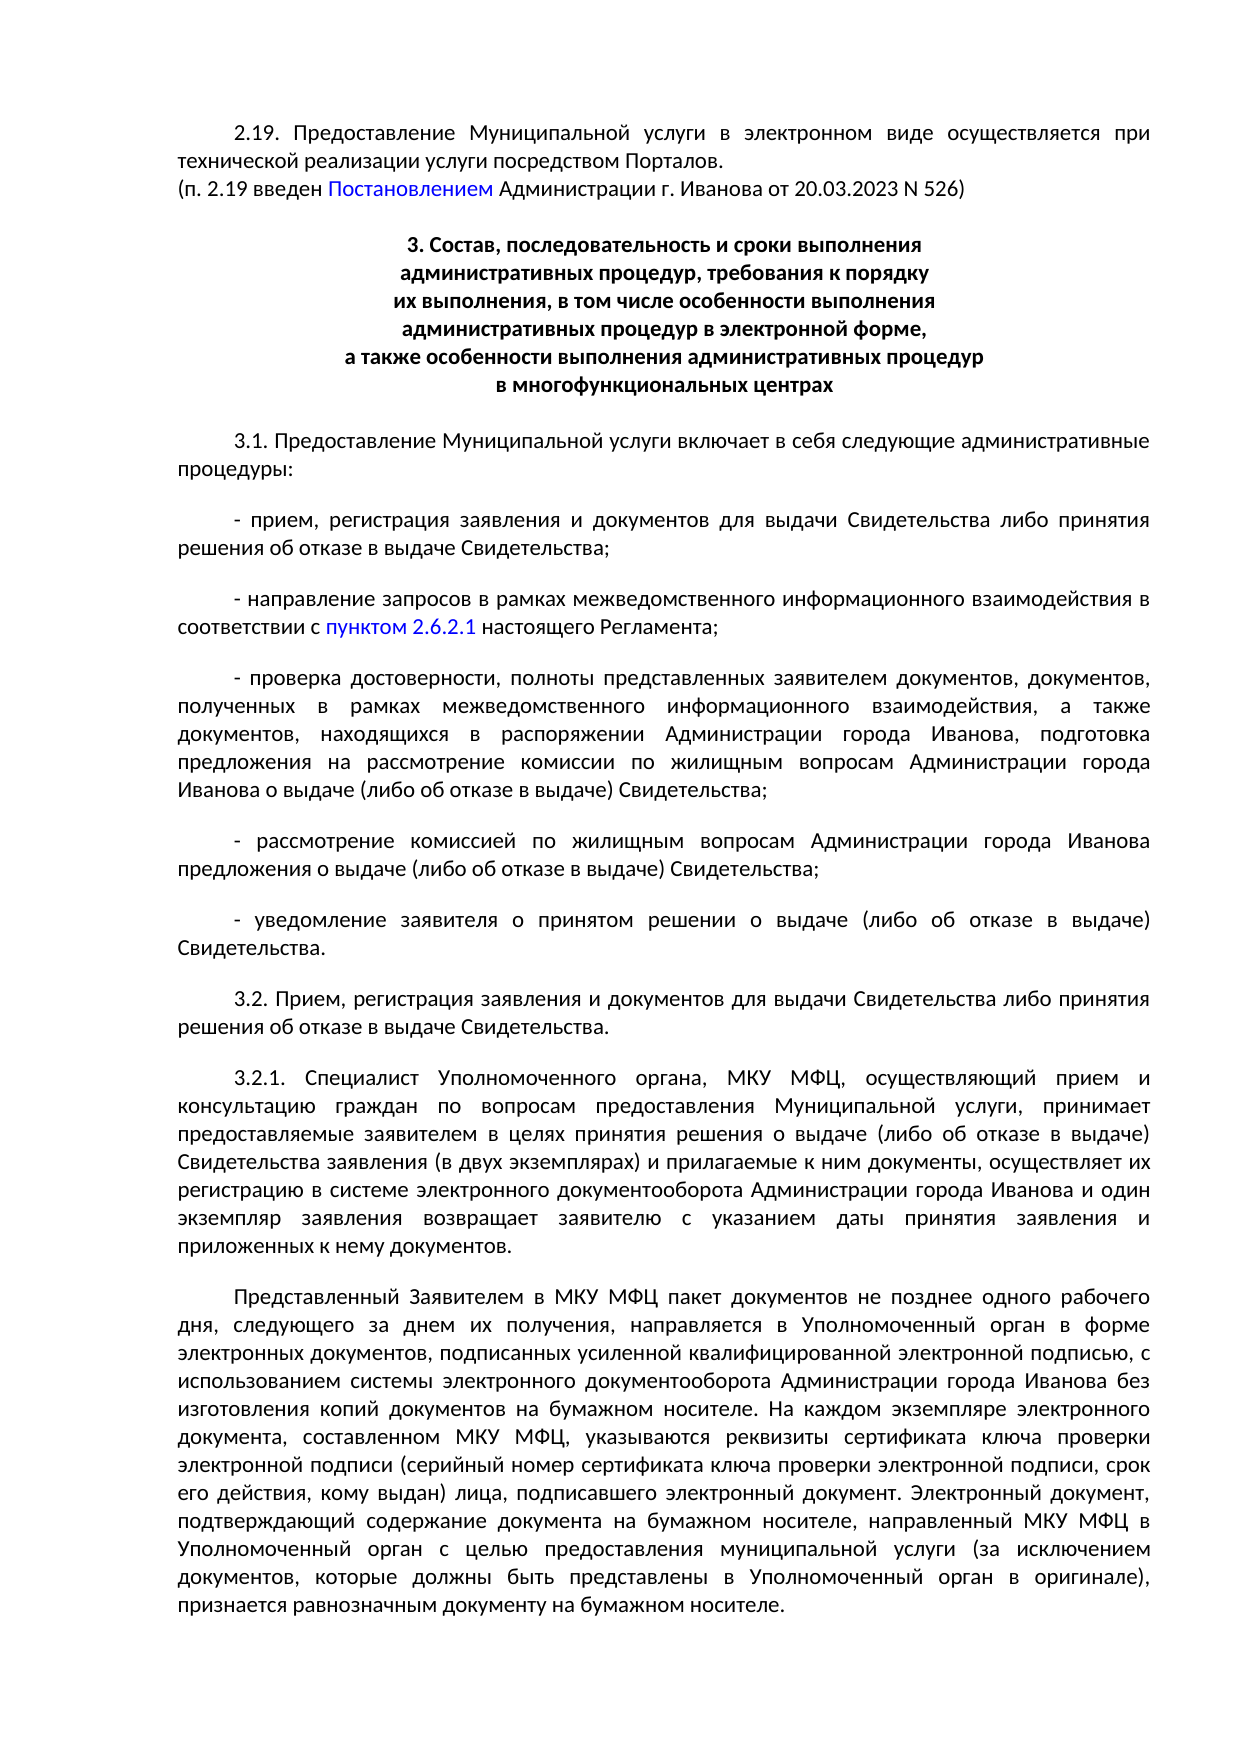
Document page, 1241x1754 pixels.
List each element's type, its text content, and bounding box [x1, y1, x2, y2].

text (п. 2.19 введен Постановлением Администрации г. Иванова от 20.03.2023 N 526) [177, 174, 1152, 202]
text - рассмотрение комиссией по жилищным вопросам Администрации города Иванова предложения о выдаче (либо об отказе в выдаче) Свидетельства; [177, 826, 1152, 882]
text 3.2. Прием, регистрация заявления и документов для выдачи Свидетельства либо принятия решения об отказе в выдаче Свидетельства. [177, 984, 1152, 1040]
text 3.2.1. Специалист Уполномоченного органа, МКУ МФЦ, осуществляющий прием и консультацию граждан по вопросам предоставления Муниципальной услуги, принимает предоставляемые заявителем в целях принятия решения о выдаче (либо об отказе в выдаче) Свидетельства заявления (в двух экземплярах) и прилагаемые к ним документы, осуществляет их регистрацию в системе электронного документооборота Администрации города Иванова и один экземпляр заявления возвращает заявителю с указанием даты принятия заявления и приложенных к нему документов. [177, 1063, 1152, 1259]
text - направление запросов в рамках межведомственного информационного взаимодействия в соответствии с пунктом 2.6.2.1 настоящего Регламента; [177, 584, 1152, 640]
text - прием, регистрация заявления и документов для выдачи Свидетельства либо принятия решения об отказе в выдаче Свидетельства; [177, 505, 1152, 561]
title административных процедур, требования к порядку [177, 258, 1152, 286]
title а также особенности выполнения административных процедур [177, 342, 1152, 370]
text 3.1. Предоставление Муниципальной услуги включает в себя следующие административные процедуры: [177, 426, 1152, 482]
text - уведомление заявителя о принятом решении о выдаче (либо об отказе в выдаче) Свидетельства. [177, 905, 1152, 961]
text Представленный Заявителем в МКУ МФЦ пакет документов не позднее одного рабочего дня, следующего за днем их получения, направляется в Уполномоченный орган в форме электронных документов, подписанных усиленной квалифицированной электронной подписью, с использованием системы электронного документооборота Администрации города Иванова без изготовления копий документов на бумажном носителе. На каждом экземпляре электронного документа, составленном МКУ МФЦ, указываются реквизиты сертификата ключа проверки электронной подписи (серийный номер сертификата ключа проверки электронной подписи, срок его действия, кому выдан) лица, подписавшего электронный документ. Электронный документ, подтверждающий содержание документа на бумажном носителе, направленный МКУ МФЦ в Уполномоченный орган с целью предоставления муниципальной услуги (за исключением документов, которые должны быть представлены в Уполномоченный орган в оригинале), признается равнозначным документу на бумажном носителе. [177, 1282, 1152, 1618]
text - проверка достоверности, полноты представленных заявителем документов, документов, полученных в рамках межведомственного информационного взаимодействия, а также документов, находящихся в распоряжении Администрации города Иванова, подготовка предложения на рассмотрение комиссии по жилищным вопросам Администрации города Иванова о выдаче (либо об отказе в выдаче) Свидетельства; [177, 663, 1152, 803]
title административных процедур в электронной форме, [177, 314, 1152, 342]
title их выполнения, в том числе особенности выполнения [177, 286, 1152, 314]
title 3. Состав, последовательность и сроки выполнения [177, 230, 1152, 258]
text 2.19. Предоставление Муниципальной услуги в электронном виде осуществляется при технической реализации услуги посредством Порталов. [177, 118, 1152, 174]
title в многофункциональных центрах [177, 370, 1152, 398]
